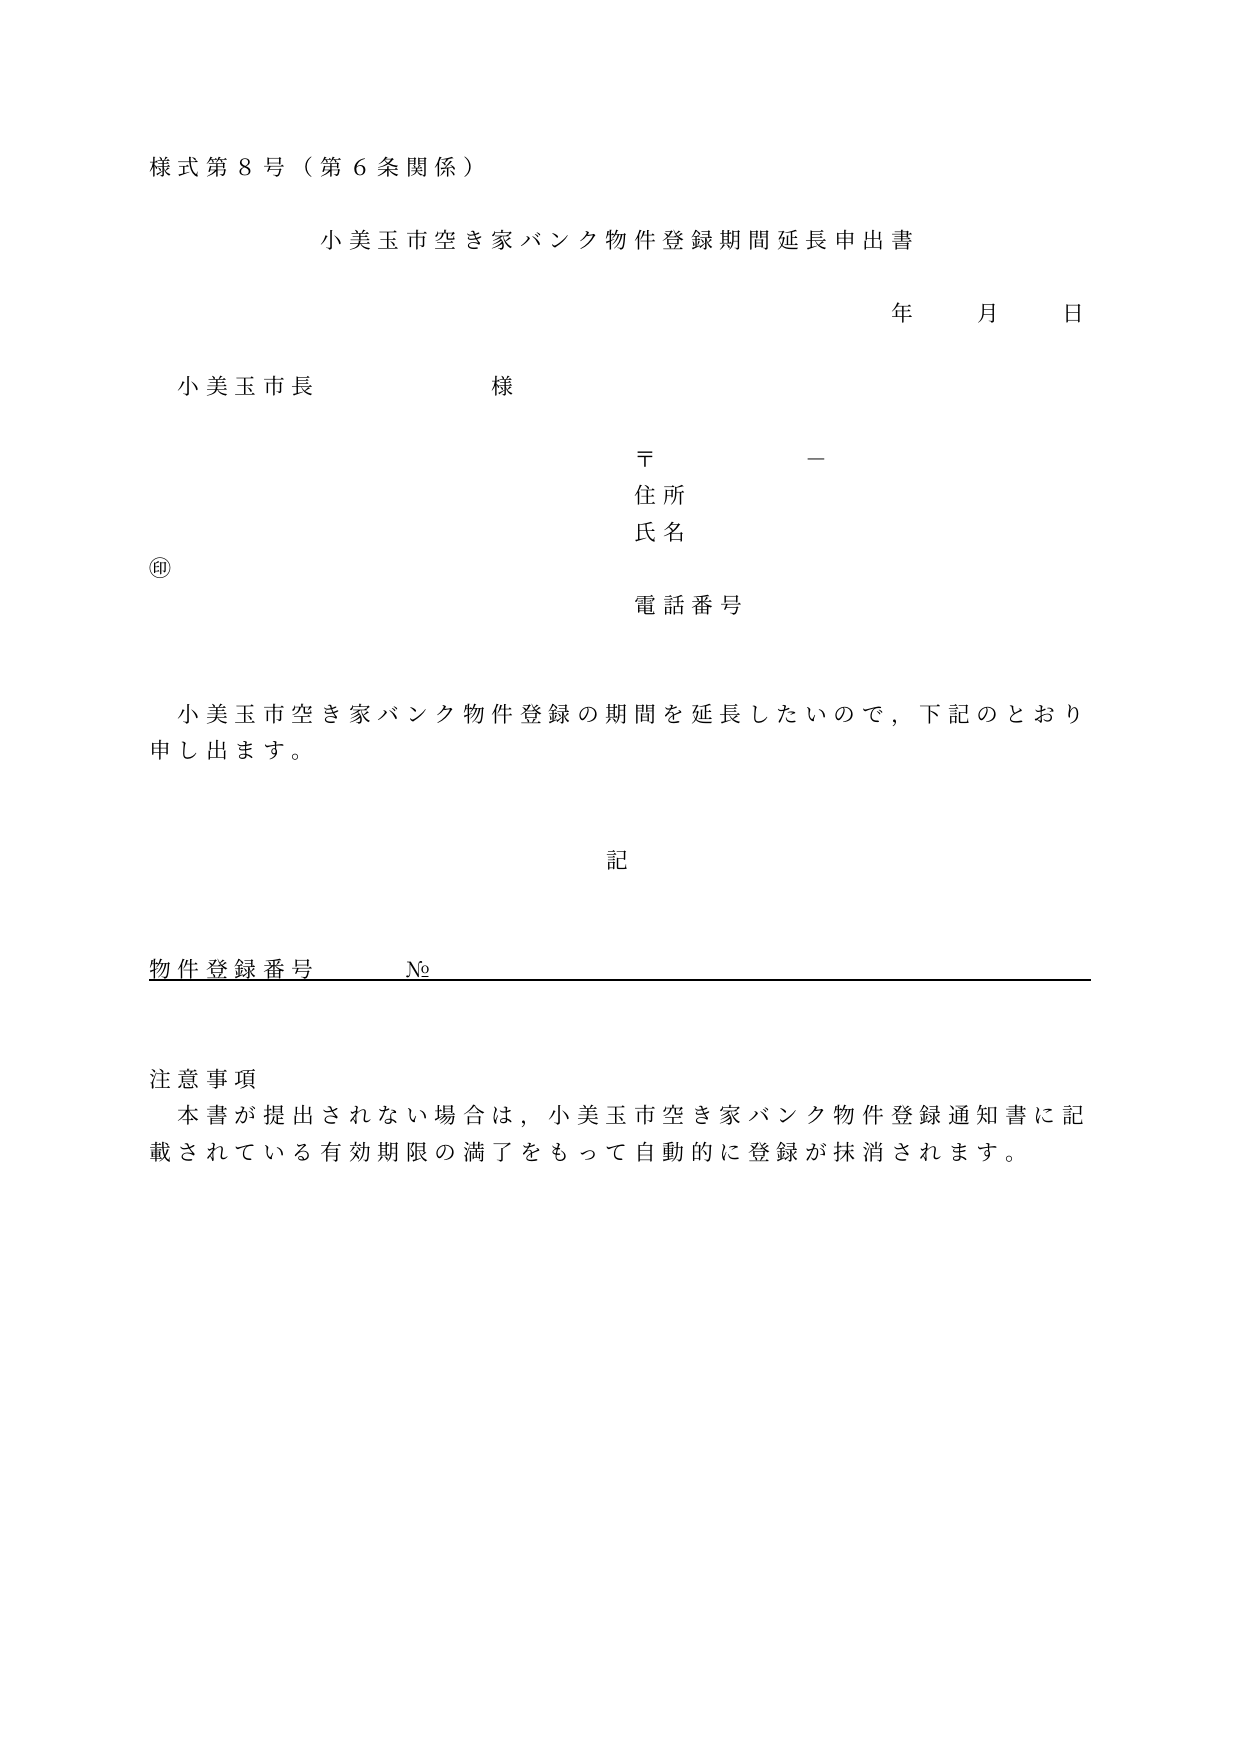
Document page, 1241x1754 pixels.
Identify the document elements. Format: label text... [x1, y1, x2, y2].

text 様式第８号（第６条関係） [149, 148, 1091, 184]
text 記 [149, 841, 1091, 877]
text 氏名 ㊞ [149, 512, 1091, 585]
text 小美玉市空き家バンク物件登録期間延長申出書 [149, 221, 1091, 257]
text 住所 [149, 476, 1091, 512]
text 小美玉市長 様 [149, 367, 1091, 403]
text 小美玉市空き家バンク物件登録の期間を延長したいので，下記のとおり申し出ます。 [149, 695, 1091, 768]
text 年 月 日 [149, 294, 1091, 330]
text 物件登録番号 № [149, 950, 1091, 979]
text 本書が提出されない場合は，小美玉市空き家バンク物件登録通知書に記載されている有効期限の満了をもって自動的に登録が抹消されます。 [149, 1096, 1091, 1169]
text 注意事項 [149, 1059, 1091, 1096]
text 〒 － [149, 439, 1091, 476]
text 電話番号 [149, 585, 1091, 622]
